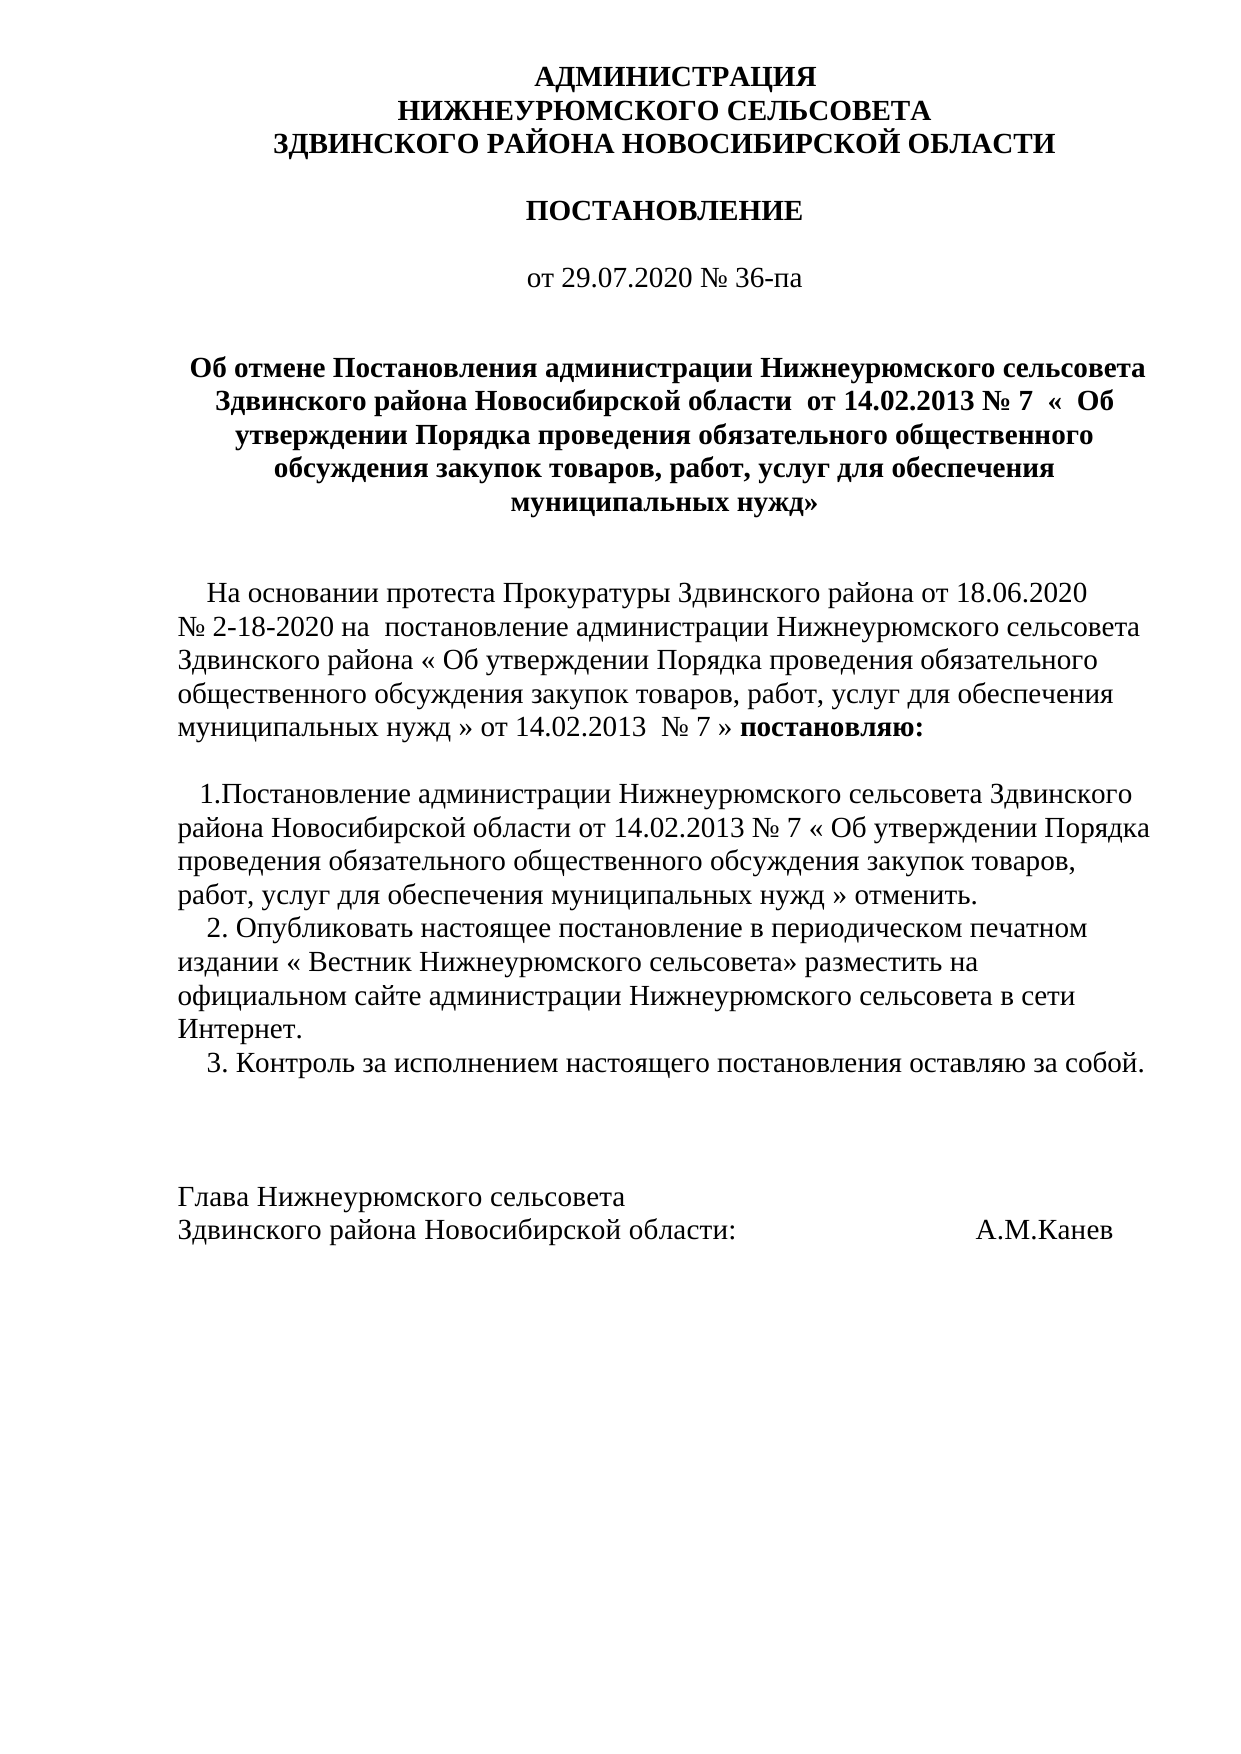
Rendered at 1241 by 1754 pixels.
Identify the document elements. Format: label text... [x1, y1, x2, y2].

text ЗДВИНСКОГО РАЙОНА НОВОСИБИРСКОЙ ОБЛАСТИ [177, 126, 1152, 160]
text 3. Контроль за исполнением настоящего постановления оставляю за собой. [177, 1045, 1152, 1078]
text Об отмене Постановления администрации Нижнеурюмского сельсовета Здвинского района Новосибирской области от 14.02.2013 № 7 « Об утверждении Порядка проведения обязательного общественного обсуждения закупок товаров, работ, услуг для обеспечения муниципальных нужд» [177, 350, 1152, 518]
title Здвинского района Новосибирской области: А.М.Канев [177, 1212, 1152, 1246]
text от 29.07.2020 № 36-па [177, 260, 1152, 294]
title Глава Нижнеурюмского сельсовета [177, 1179, 1152, 1212]
text АДМИНИСТРАЦИЯ [177, 59, 1152, 93]
text НИЖНЕУРЮМСКОГО СЕЛЬСОВЕТА [177, 93, 1152, 126]
text № 2-18-2020 на постановление администрации Нижнеурюмского сельсовета Здвинского района « Об утверждении Порядка проведения обязательного общественного обсуждения закупок товаров, работ, услуг для обеспечения муниципальных нужд » от 14.02.2013 № 7 » постановляю: [177, 609, 1152, 743]
text 2. Опубликовать настоящее постановление в периодическом печатном издании « Вестник Нижнеурюмского сельсовета» разместить на официальном сайте администрации Нижнеурюмского сельсовета в сети Интернет. [177, 911, 1152, 1045]
text ПОСТАНОВЛЕНИЕ [177, 193, 1152, 227]
text На основании протеста Прокуратуры Здвинского района от 18.06.2020 [177, 575, 1152, 609]
text 1.Постановление администрации Нижнеурюмского сельсовета Здвинского района Новосибирской области от 14.02.2013 № 7 « Об утверждении Порядка проведения обязательного общественного обсуждения закупок товаров, работ, услуг для обеспечения муниципальных нужд » отменить. [177, 776, 1152, 911]
